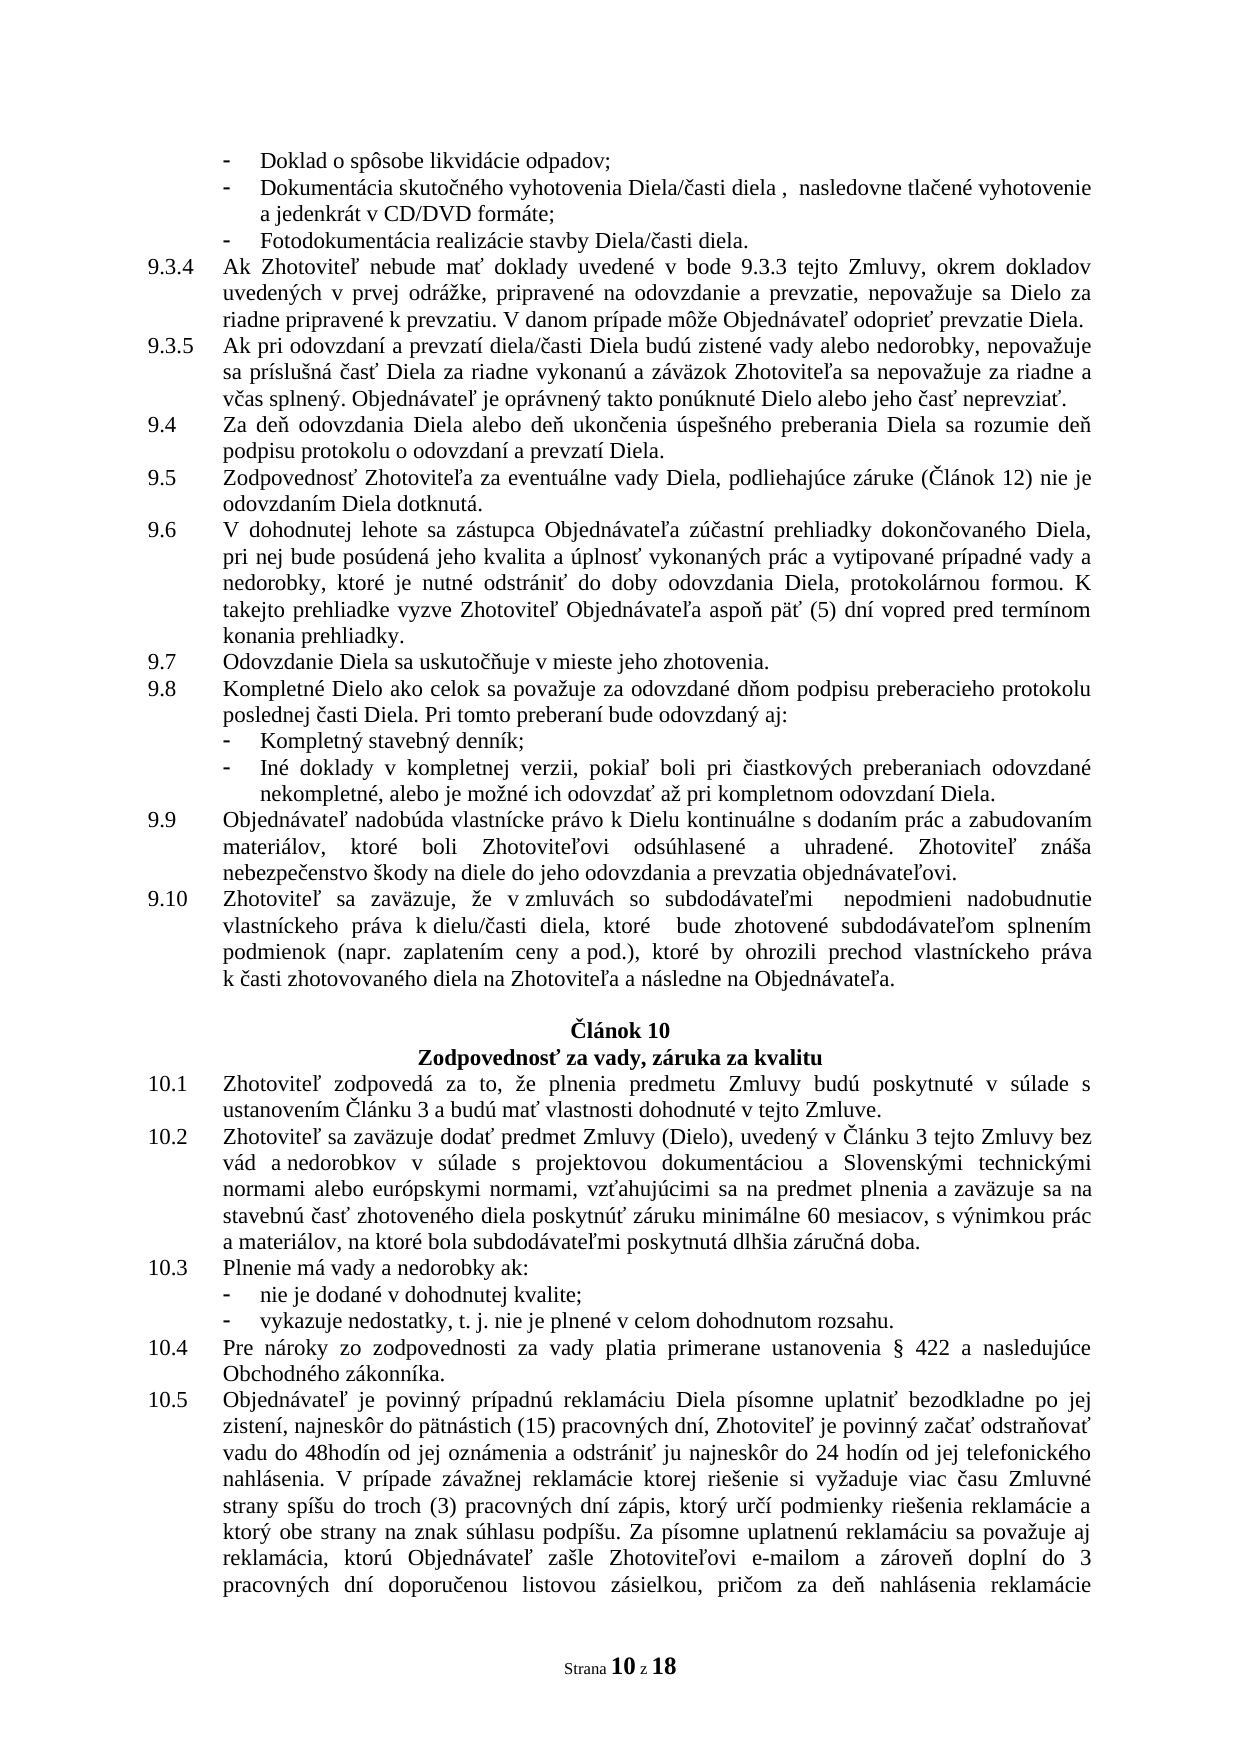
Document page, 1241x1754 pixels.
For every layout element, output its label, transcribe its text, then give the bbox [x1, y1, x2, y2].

text Zhotoviteľ sa zaväzuje dodať predmet Zmluvy (Dielo), uvedený v Článku 3 tejto Zmluvy bez vád a nedorobkov v súlade s projektovou dokumentáciou a Slovenskými technickými normami alebo európskymi normami, vzťahujúcimi sa na predmet plnenia a zaväzuje sa na stavebnú časť zhotoveného diela poskytnúť záruku minimálne 60 mesiacov, s výnimkou prác a materiálov, na ktoré bola subdodávateľmi poskytnutá dlhšia záručná doba. [148, 1123, 1093, 1254]
text Doklad o spôsobe likvidácie odpadov; [223, 148, 1093, 174]
text Ak pri odovzdaní a prevzatí diela/časti Diela budú zistené vady alebo nedorobky, nepovažuje sa príslušná časť Diela za riadne vykonanú a záväzok Zhotoviteľa sa nepovažuje za riadne a včas splnený. Objednávateľ je oprávnený takto ponúknuté Dielo alebo jeho časť neprevziať. [148, 332, 1093, 411]
list Kompletné Dielo ako celok sa považuje za odovzdané dňom podpisu preberacieho protokolu poslednej časti Diela. Pri tomto preberaní bude odovzdaný aj: [148, 675, 1093, 727]
text Pre nároky zo zodpovednosti za vady platia primerane ustanovenia § 422 a nasledujúce Obchodného zákonníka. [148, 1333, 1093, 1386]
text nie je dodané v dohodnutej kvalite; [223, 1281, 1093, 1307]
text Ak Zhotoviteľ nebude mať doklady uvedené v bode 9.3.3 tejto Zmluvy, okrem dokladov uvedených v prvej odrážke, pripravené na odovzdanie a prevzatie, nepovažuje sa Dielo za riadne pripravené k prevzatiu. V danom prípade môže Objednávateľ odoprieť prevzatie Diela. [148, 253, 1093, 332]
text Fotodokumentácia realizácie stavby Diela/časti diela. [223, 227, 1093, 253]
list Kompletný stavebný denník; [223, 727, 1093, 754]
text V dohodnutej lehote sa zástupca Objednávateľa zúčastní prehliadky dokončovaného Diela, pri nej bude posúdená jeho kvalita a úplnosť vykonaných prác a vytipované prípadné vady a nedorobky, ktoré je nutné odstrániť do doby odovzdania Diela, protokolárnou formou. K takejto prehliadke vyzve Zhotoviteľ Objednávateľa aspoň päť (5) dní vopred pred termínom konania prehliadky. [148, 517, 1093, 648]
text Za deň odovzdania Diela alebo deň ukončenia úspešného preberania Diela sa rozumie deň podpisu protokolu o odovzdaní a prevzatí Diela. [148, 411, 1093, 464]
text Zodpovednosť Zhotoviteľa za eventuálne vady Diela, podliehajúce záruke (Článok 12) nie je odovzdaním Diela dotknutá. [148, 464, 1093, 517]
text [148, 1386, 1093, 1597]
list Objednávateľ nadobúda vlastnícke právo k Dielu kontinuálne s dodaním prác a zabudovaním materiálov, ktoré boli Zhotoviteľovi odsúhlasené a uhradené. Zhotoviteľ znáša nebezpečenstvo škody na diele do jeho odovzdania a prevzatia objednávateľovi. [148, 806, 1093, 886]
text Zodpovednosť za vady, záruka za kvalitu [148, 1044, 1093, 1070]
text Dokumentácia skutočného vyhotovenia Diela/časti diela , nasledovne tlačené vyhotovenie a jedenkrát v CD/DVD formáte; [223, 174, 1093, 227]
text vykazuje nedostatky, t. j. nie je plnené v celom dohodnutom rozsahu. [223, 1307, 1093, 1333]
text Odovzdanie Diela sa uskutočňuje v mieste jeho zhotovenia. [148, 648, 1093, 675]
list Iné doklady v kompletnej verzii, pokiaľ boli pri čiastkových preberaniach odovzdané nekompletné, alebo je možné ich odovzdať až pri kompletnom odovzdaní Diela. [223, 754, 1093, 806]
list Zhotoviteľ sa zaväzuje, že v zmluvách so subdodávateľmi nepodmieni nadobudnutie vlastníckeho práva k dielu/časti diela, ktoré bude zhotovené subdodávateľom splnením podmienok (napr. zaplatením ceny a pod.), ktoré by ohrozili prechod vlastníckeho práva k časti zhotovovaného diela na Zhotoviteľa a následne na Objednávateľa. [148, 886, 1093, 991]
text Zhotoviteľ zodpovedá za to, že plnenia predmetu Zmluvy budú poskytnuté v súlade s ustanovením Článku 3 a budú mať vlastnosti dohodnuté v tejto Zmluve. [148, 1070, 1093, 1123]
text Plnenie má vady a nedorobky ak: [148, 1254, 1093, 1281]
